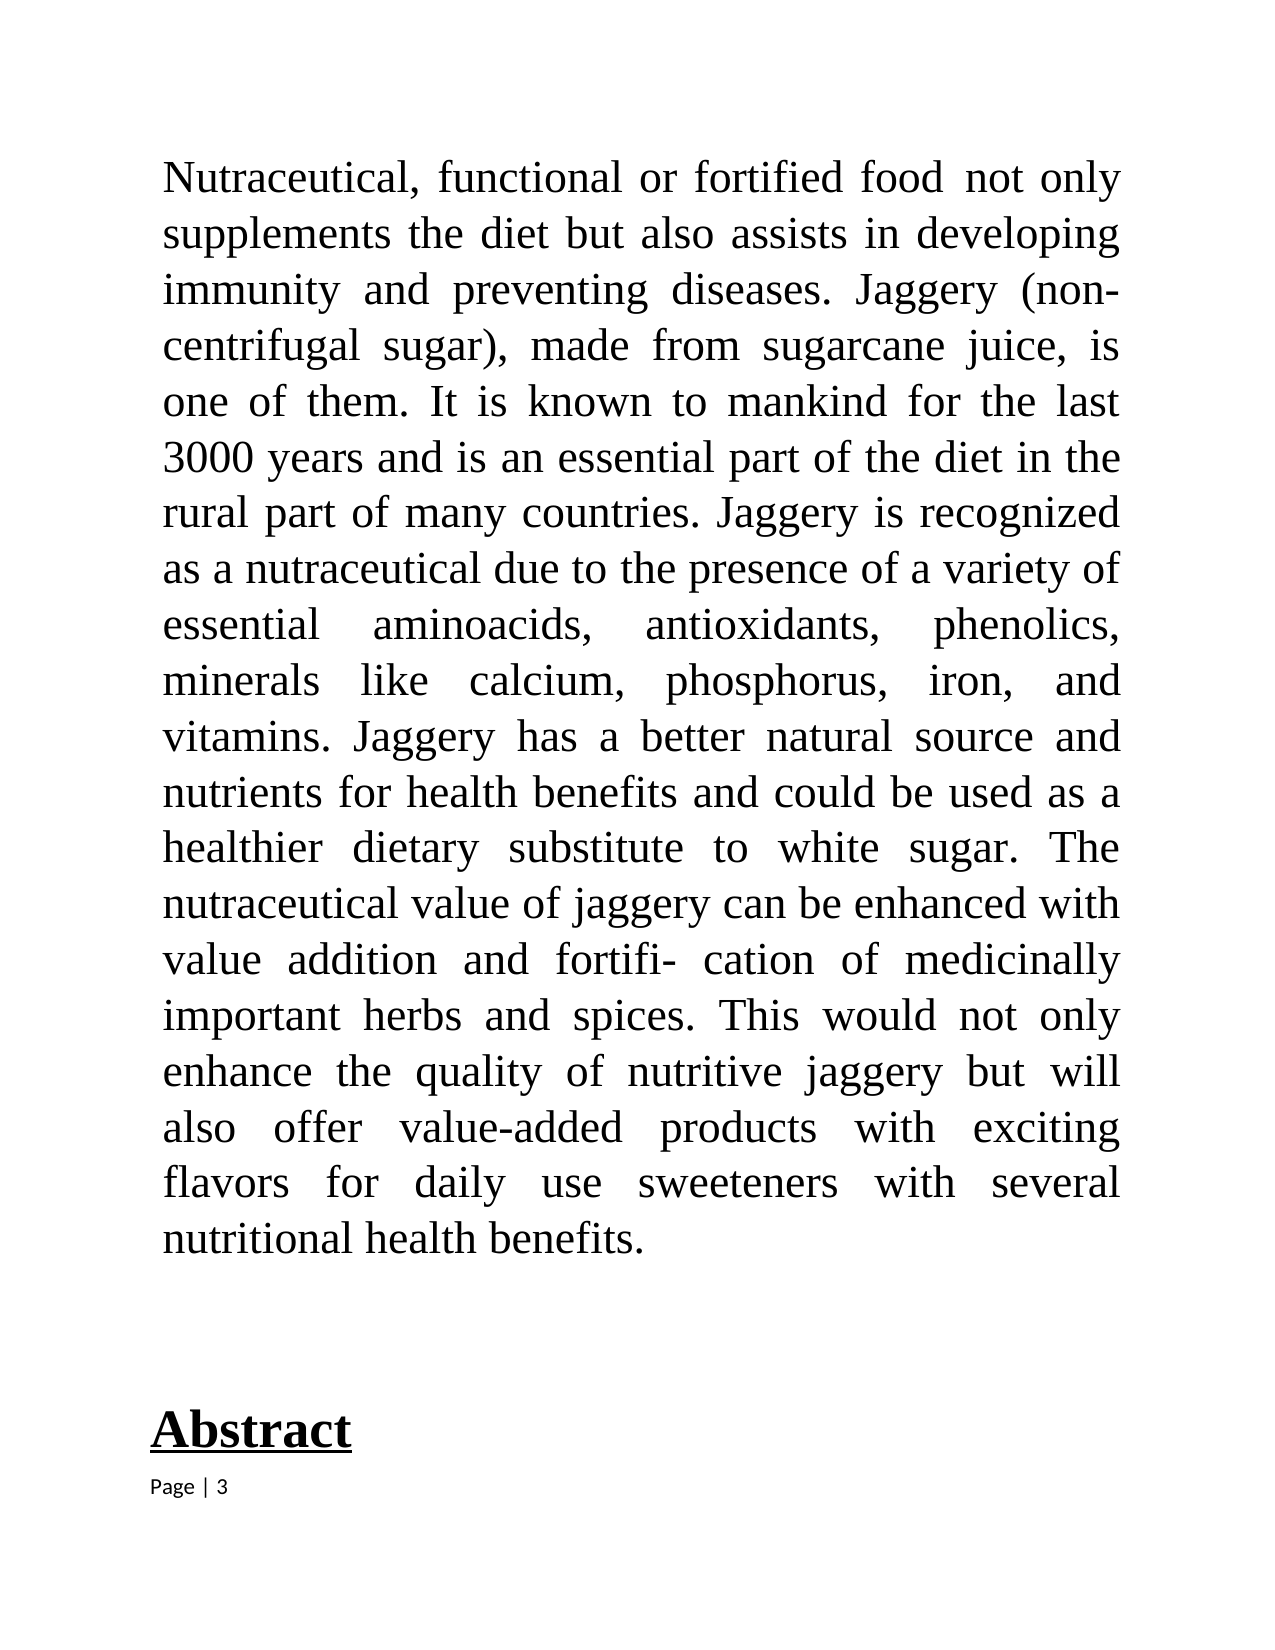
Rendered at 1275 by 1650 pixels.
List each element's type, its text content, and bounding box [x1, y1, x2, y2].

text Nutraceutical, functional or fortified food not only supplements the diet but also assists in developing immunity and preventing diseases. Jaggery (non- centrifugal sugar), made from sugarcane juice, is one of them. It is known to mankind for the last 3000 years and is an essential part of the diet in the rural part of many countries. Jaggery is recognized as a nutraceutical due to the presence of a variety of essential aminoacids, antioxidants, phenolics, minerals like calcium, phosphorus, iron, and vitamins. Jaggery has a better natural source and nutrients for health benefits and could be used as a healthier dietary substitute to white sugar. The nutraceutical value of jaggery can be enhanced with value addition and fortifi- cation of medicinally important herbs and spices. This would not only enhance the quality of nutritive jaggery but will also offer value-added products with exciting flavors for daily use sweeteners with several nutritional health benefits. [162, 150, 1121, 1263]
text Abstract [150, 1396, 1125, 1459]
